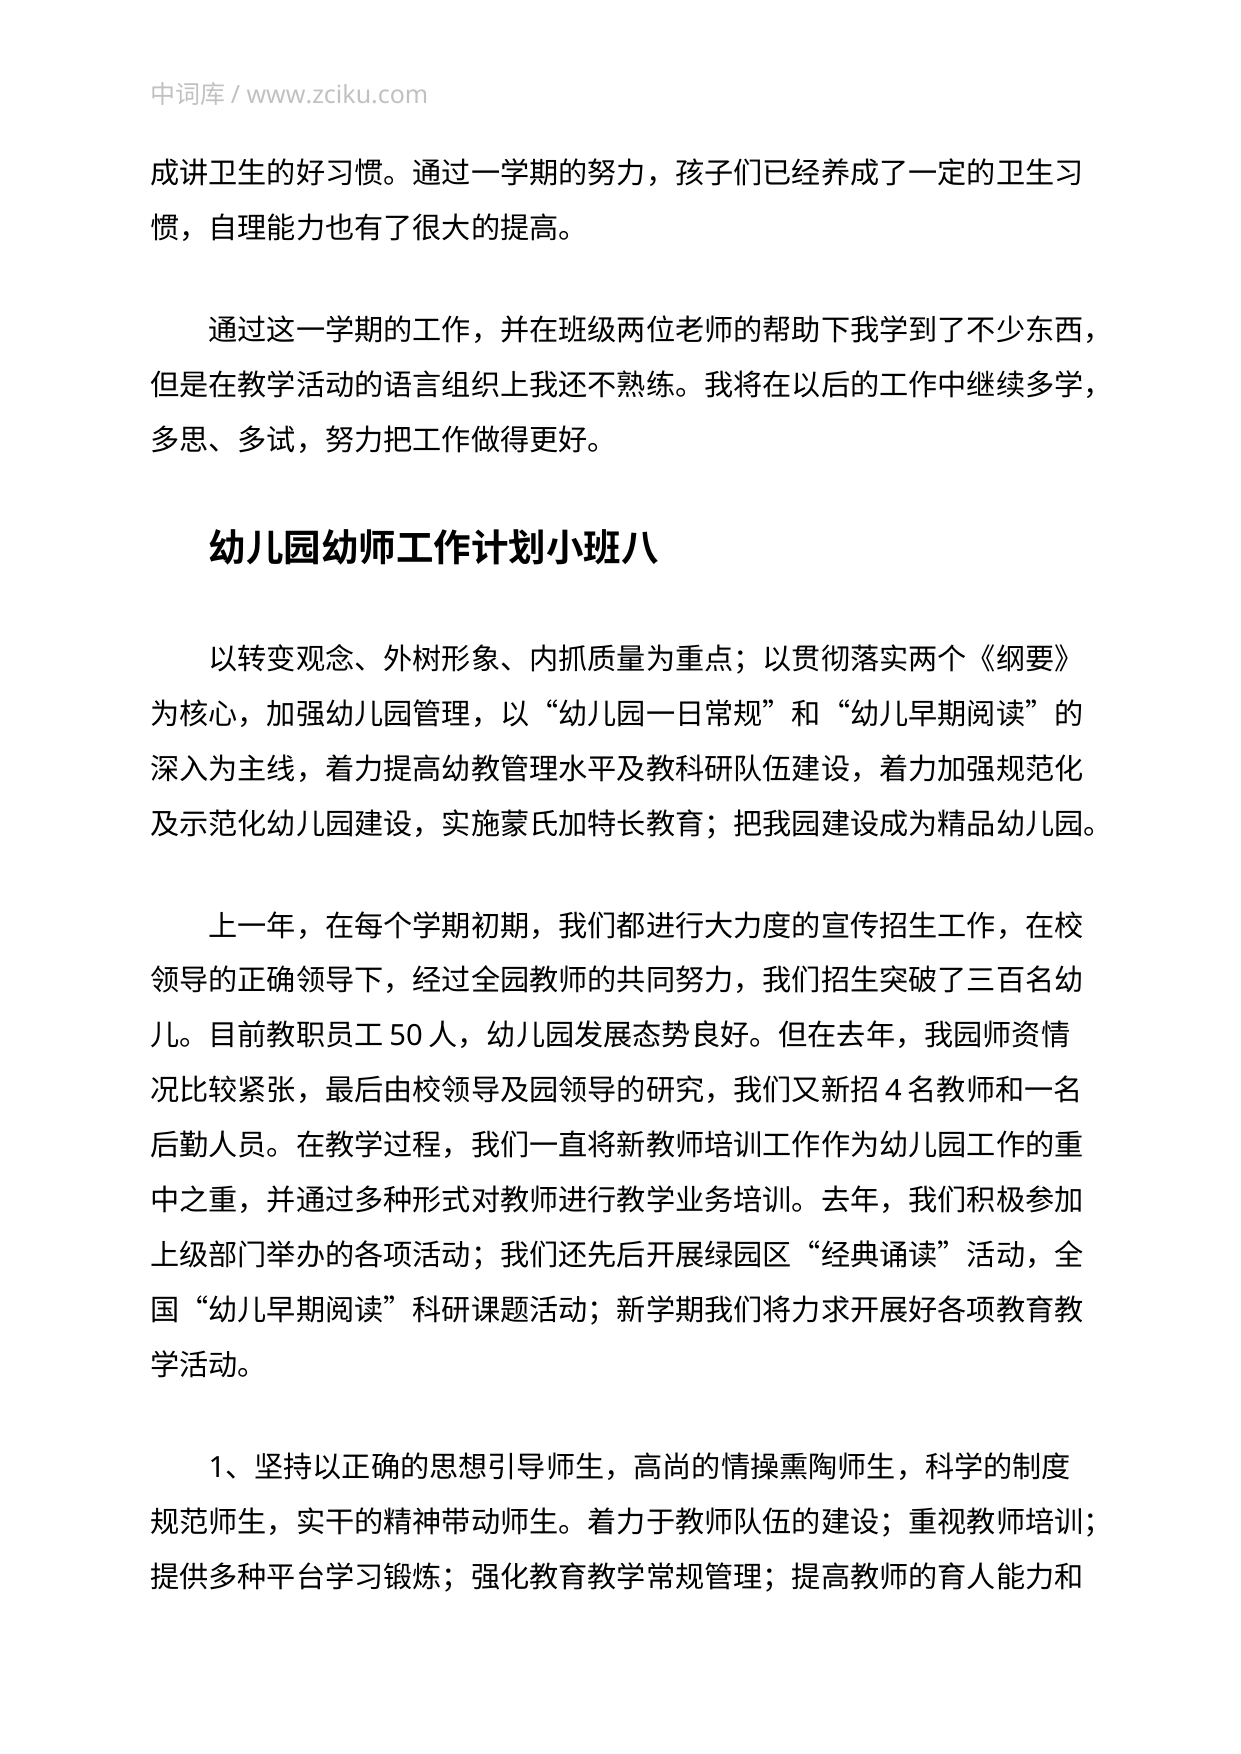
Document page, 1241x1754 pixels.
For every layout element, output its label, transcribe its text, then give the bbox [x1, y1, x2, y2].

text 以转变观念、外树形象、内抓质量为重点；以贯彻落实两个《纲要》为核心，加强幼儿园管理，以“幼儿园一日常规”和“幼儿早期阅读”的深入为主线，着力提高幼教管理水平及教科研队伍建设，着力加强规范化及示范化幼儿园建设，实施蒙氏加特长教育；把我园建设成为精品幼儿园。 [150, 636, 1090, 843]
text 幼儿园幼师工作计划小班八 [150, 518, 1090, 572]
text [150, 150, 1090, 247]
text 上一年，在每个学期初期，我们都进行大力度的宣传招生工作，在校领导的正确领导下，经过全园教师的共同努力，我们招生突破了三百名幼儿。目前教职员工50人，幼儿园发展态势良好。但在去年，我园师资情况比较紧张，最后由校领导及园领导的研究，我们又新招4名教师和一名后勤人员。在教学过程，我们一直将新教师培训工作作为幼儿园工作的重中之重，并通过多种形式对教师进行教学业务培训。去年，我们积极参加上级部门举办的各项活动；我们还先后开展绿园区“经典诵读”活动，全国“幼儿早期阅读”科研课题活动；新学期我们将力求开展好各项教育教学活动。 [150, 902, 1090, 1384]
text 通过这一学期的工作，并在班级两位老师的帮助下我学到了不少东西，但是在教学活动的语言组织上我还不熟练。我将在以后的工作中继续多学，多思、多试，努力把工作做得更好。 [150, 307, 1090, 459]
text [150, 1443, 1090, 1595]
